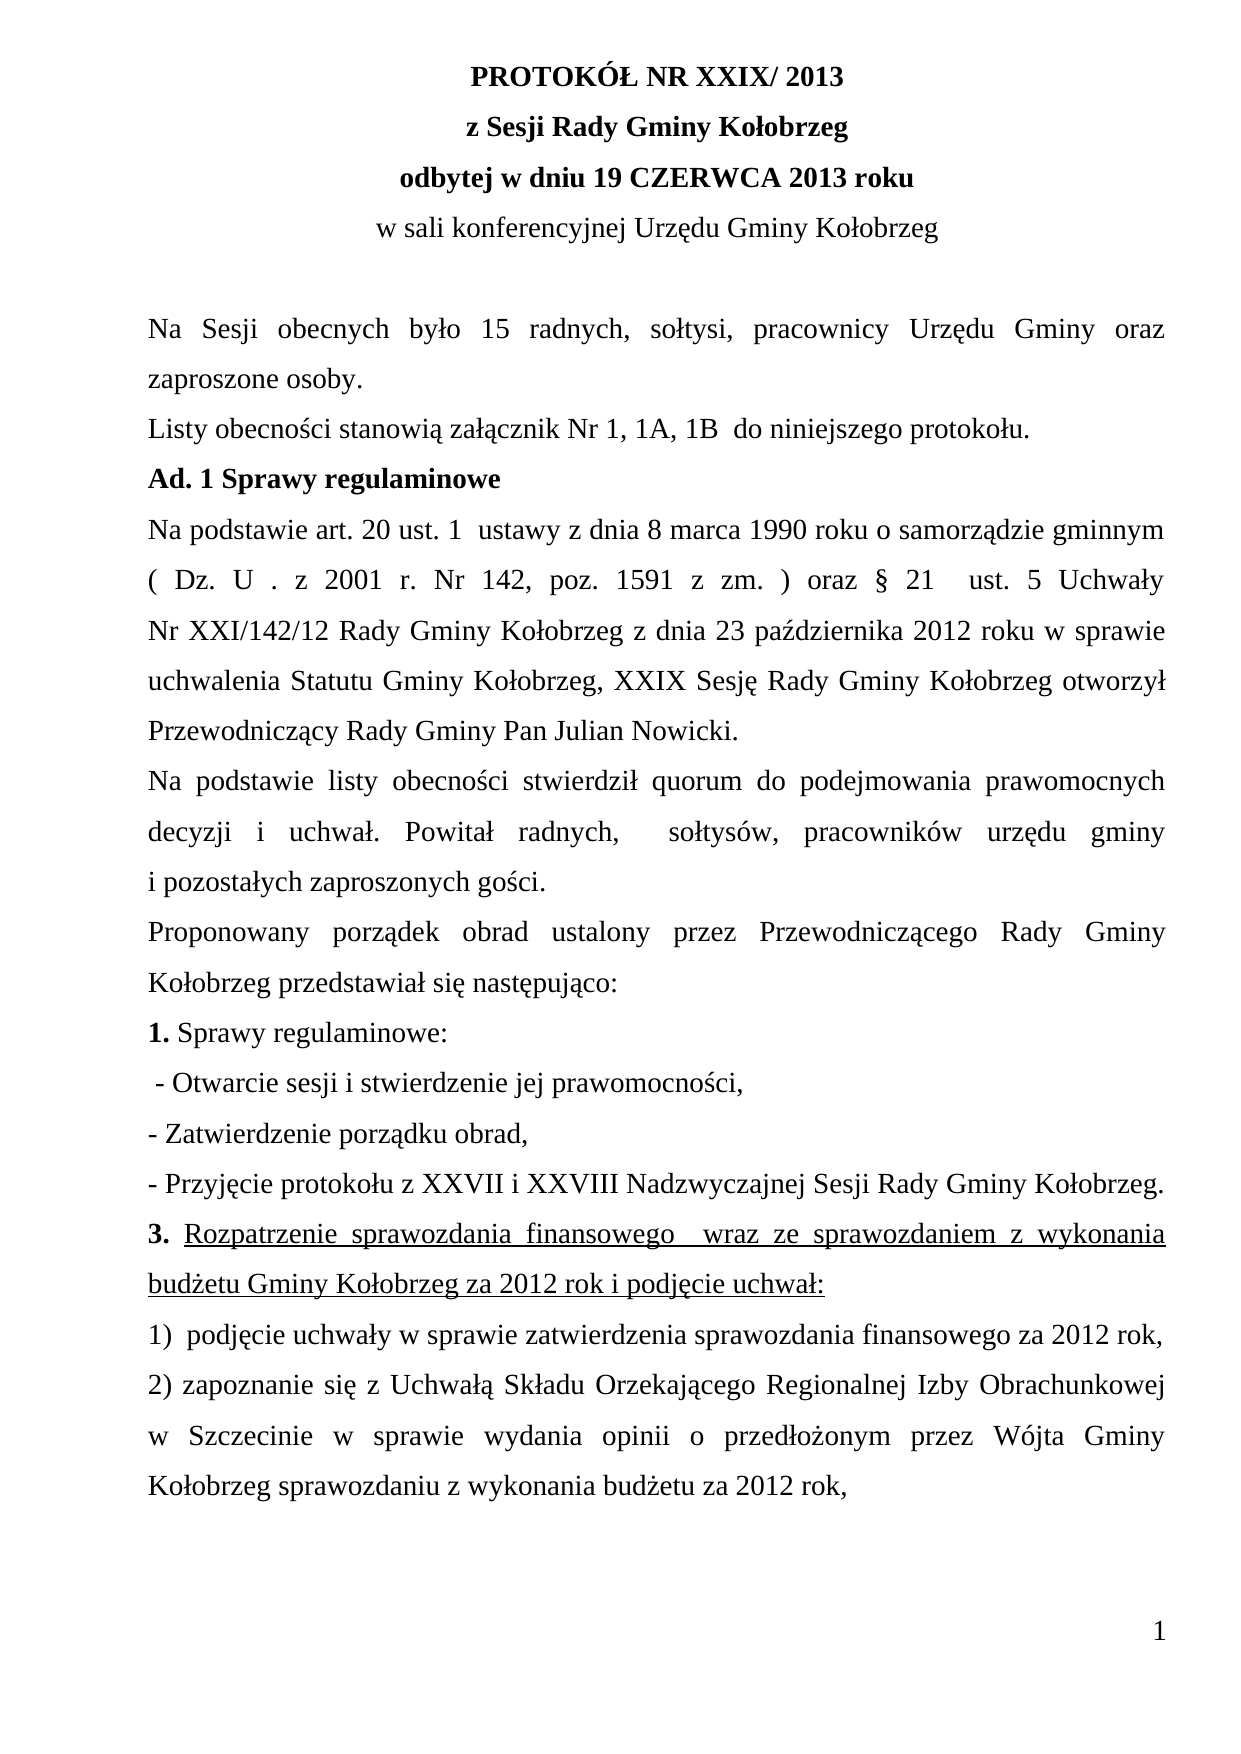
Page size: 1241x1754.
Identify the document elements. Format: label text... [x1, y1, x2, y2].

text Na podstawie listy obecności stwierdził quorum do podejmowania prawomocnych decyzji i uchwał. Powitał radnych, sołtysów, pracowników urzędu gminy i pozostałych zaproszonych gości. [148, 763, 1166, 898]
text Listy obecności stanowią załącznik Nr 1, 1A, 1B do niniejszego protokołu. [148, 411, 1166, 445]
text z Sesji Rady Gminy Kołobrzeg [148, 109, 1166, 143]
text Na Sesji obecnych było 15 radnych, sołtysi, pracownicy Urzędu Gminy oraz zaproszone osoby. [148, 311, 1166, 394]
text 2) zapoznanie się z Uchwałą Składu Orzekającego Regionalnej Izby Obrachunkowej w Szczecinie w sprawie wydania opinii o przedłożonym przez Wójta Gminy Kołobrzeg sprawozdaniu z wykonania budżetu za 2012 rok, [148, 1367, 1166, 1501]
text 1. Sprawy regulaminowe: [148, 1015, 1166, 1049]
text Proponowany porządek obrad ustalony przez Przewodniczącego Rady Gminy Kołobrzeg przedstawiał się następująco: [148, 914, 1166, 998]
text odbytej w dniu 19 CZERWCA 2013 roku [148, 160, 1166, 193]
subtitle PROTOKÓŁ NR XXIX/ 2013 [148, 59, 1166, 93]
text Na podstawie art. 20 ust. 1 ustawy z dnia 8 marca 1990 roku o samorządzie gminnym ( Dz. U . z 2001 r. Nr 142, poz. 1591 z zm. ) oraz § 21 ust. 5 Uchwały Nr XXI/142/12 Rady Gminy Kołobrzeg z dnia 23 października 2012 roku w sprawie uchwalenia Statutu Gminy Kołobrzeg, XXIX Sesję Rady Gminy Kołobrzeg otworzył Przewodniczący Rady Gminy Pan Julian Nowicki. [148, 512, 1166, 747]
text - Otwarcie sesji i stwierdzenie jej prawomocności, [148, 1065, 1166, 1099]
text 1) podjęcie uchwały w sprawie zatwierdzenia sprawozdania finansowego za 2012 rok, [148, 1317, 1166, 1351]
text - Zatwierdzenie porządku obrad, [148, 1116, 1166, 1149]
text 3. Rozpatrzenie sprawozdania finansowego wraz ze sprawozdaniem z wykonania budżetu Gminy Kołobrzeg za 2012 rok i podjęcie uchwał: [148, 1216, 1166, 1300]
text - Przyjęcie protokołu z XXVII i XXVIII Nadzwyczajnej Sesji Rady Gminy Kołobrzeg. [148, 1166, 1166, 1199]
text Ad. 1 Sprawy regulaminowe [148, 462, 1166, 495]
text w sali konferencyjnej Urzędu Gminy Kołobrzeg [148, 210, 1166, 244]
